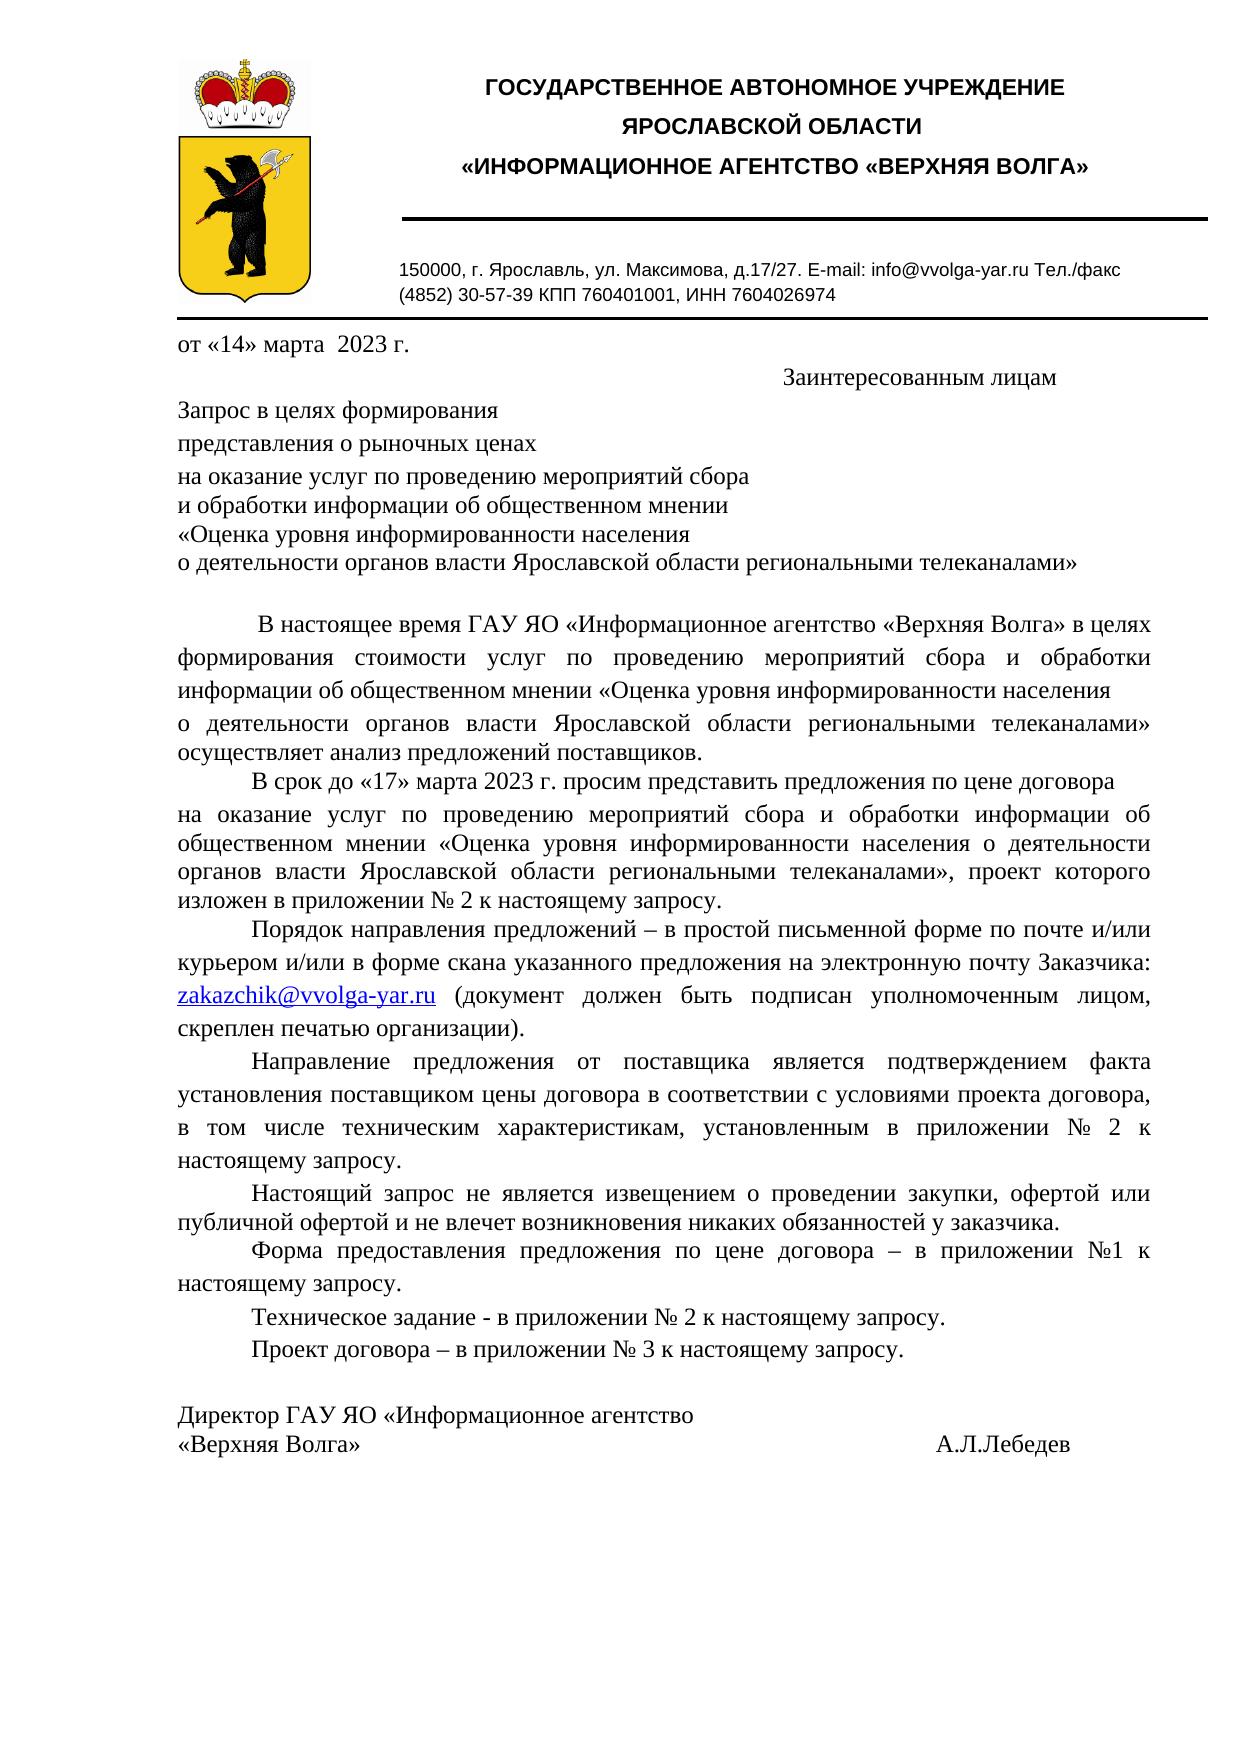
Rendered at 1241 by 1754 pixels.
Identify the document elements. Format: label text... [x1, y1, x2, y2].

text о деятельности органов власти Ярославской области региональными телеканалами» [177, 547, 1152, 576]
text В настоящее время ГАУ ЯО «Информационное агентство «Верхняя Волга» в целях формирования стоимости услуг по проведению мероприятий сбора и обработки информации об общественном мнении «Оценка уровня информированности населения [177, 609, 1152, 704]
text «Оценка уровня информированности населения [177, 519, 1152, 547]
text Направление предложения от поставщика является подтверждением факта установления поставщиком цены договора в соответствии с условиями проекта договора, в том числе техническим характеристикам, установленным в приложении № 2 к настоящему запросу. [177, 1046, 1152, 1174]
text на оказание услуг по проведению мероприятий сбора и обработки информации об общественном мнении «Оценка уровня информированности населения о деятельности органов власти Ярославской области региональными телеканалами», проект которого изложен в приложении № 2 к настоящему запросу. [177, 799, 1152, 914]
text от «14» марта 2023 г. [177, 329, 1152, 358]
text Настоящий запрос не является извещением о проведении закупки, офертой или публичной офертой и не влечет возникновения никаких обязанностей у заказчика. [177, 1178, 1152, 1236]
text и обработки информации об общественном мнении [177, 490, 1152, 519]
text Директор ГАУ ЯО «Информационное агентство [177, 1401, 1152, 1429]
text ГОСУДАРСТВЕННОЕ АВТОНОМНОЕ УЧРЕЖДЕНИЕ ЯРОСЛАВСКОЙ ОБЛАСТИ «ИНФОРМАЦИОННОЕ АГЕНТСТВО «ВЕРХНЯЯ ВОЛГА» [398, 74, 1152, 179]
text Проект договора – в приложении № 3 к настоящему запросу. [177, 1334, 1152, 1363]
text 150000, г. Ярославль, ул. Максимова, д.17/27. E-mail: info@vvolga-yar.ru Тел./факс (4852) 30-57-39 КПП 760401001, ИНН 7604026974 [398, 259, 1152, 305]
picture [178, 59, 311, 303]
text о деятельности органов власти Ярославской области региональными телеканалами» осуществляет анализ предложений поставщиков. [177, 708, 1152, 766]
text Техническое задание - в приложении № 2 к настоящему запросу. [177, 1302, 1152, 1330]
text Запрос в целях формирования [177, 395, 1152, 424]
text представления о рыночных ценах [177, 428, 1152, 457]
text Порядок направления предложений – в простой письменной форме по почте и/или курьером и/или в форме скана указанного предложения на электронную почту Заказчика: zakazchik@vvolga-yar.ru (документ должен быть подписан уполномоченным лицом, скреплен печатью организации). [177, 914, 1152, 1042]
text «Верхняя Волга» А.Л.Лебедев [177, 1429, 1152, 1458]
text на оказание услуг по проведению мероприятий сбора [177, 461, 1152, 490]
text В срок до «17» марта 2023 г. просим представить предложения по цене договора [177, 766, 1152, 794]
text Заинтересованным лицам [783, 362, 1152, 391]
text Форма предоставления предложения по цене договора – в приложении №1 к настоящему запросу. [177, 1236, 1152, 1297]
